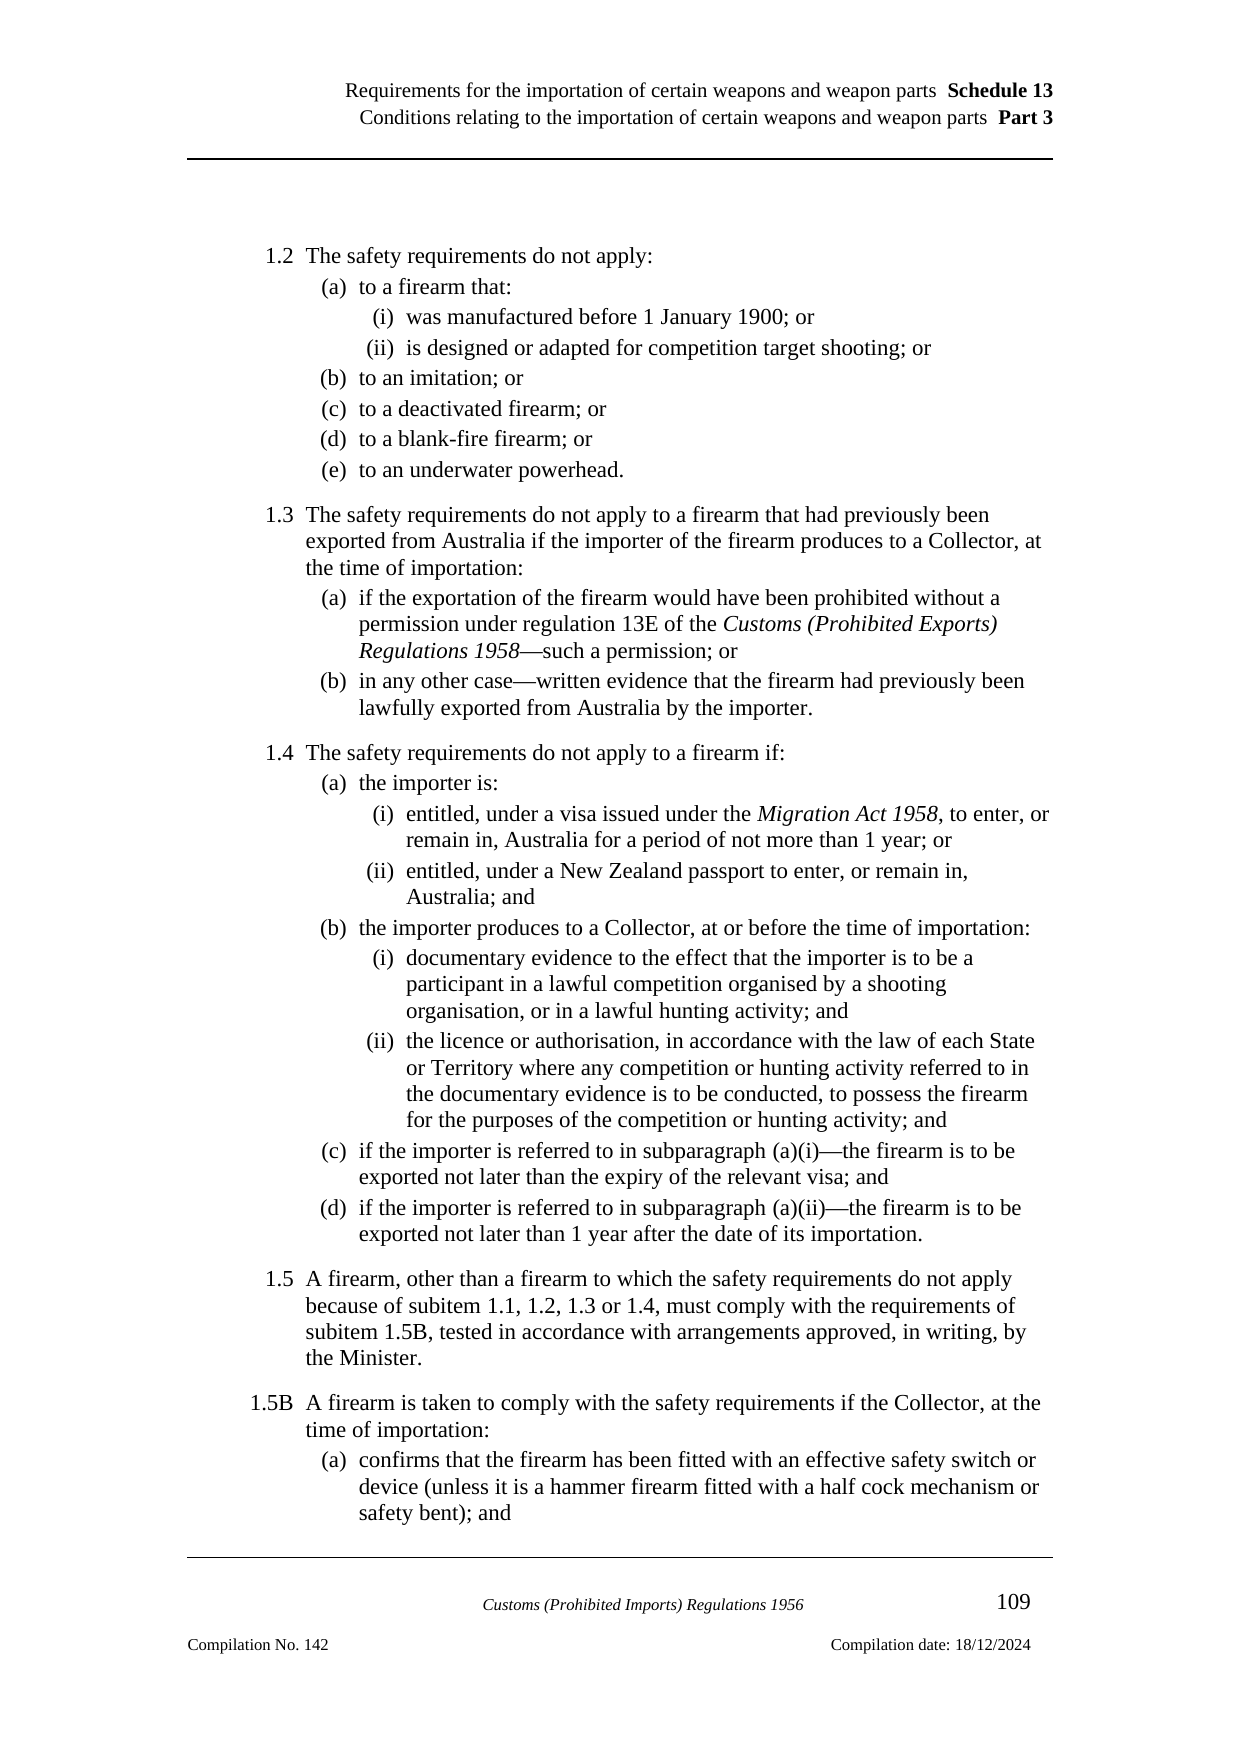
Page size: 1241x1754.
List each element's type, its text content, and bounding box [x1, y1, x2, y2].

text (a) if the exportation of the firearm would have been prohibited without a permission under regulation 13E of the Customs (Prohibited Exports) Regulations 1958—such a permission; or [187, 584, 1053, 663]
text (a) to a firearm that: [187, 273, 1053, 299]
text (e) to an underwater powerhead. [187, 456, 1053, 482]
text (a) the importer is: [187, 769, 1053, 796]
text (c) if the importer is referred to in subparagraph (a)(i)—the firearm is to be exported not later than the expiry of the relevant visa; and [187, 1137, 1053, 1190]
text 1.3 The safety requirements do not apply to a firearm that had previously been exported from Australia if the importer of the firearm produces to a Collector, at the time of importation: [187, 501, 1053, 580]
text (i) was manufactured before 1 January 1900; or [187, 303, 1053, 329]
text (b) in any other case—written evidence that the firearm had previously been lawfully exported from Australia by the importer. [187, 667, 1053, 720]
text (ii) entitled, under a New Zealand passport to enter, or remain in, Australia; and [187, 857, 1053, 909]
text (d) if the importer is referred to in subparagraph (a)(ii)—the firearm is to be exported not later than 1 year after the date of its importation. [187, 1194, 1053, 1247]
text 1.5B A firearm is taken to comply with the safety requirements if the Collector, at the time of importation: [187, 1389, 1053, 1442]
text (b) the importer produces to a Collector, at or before the time of importation: [187, 914, 1053, 940]
text 1.5 A firearm, other than a firearm to which the safety requirements do not apply because of subitem 1.1, 1.2, 1.3 or 1.4, must comply with the requirements of subitem 1.5B, tested in accordance with arrangements approved, in writing, by the Minister. [187, 1265, 1053, 1371]
text (b) to an imitation; or [187, 364, 1053, 391]
text (a) confirms that the firearm has been fitted with an effective safety switch or device (unless it is a hammer firearm fitted with a half cock mechanism or safety bent); and [187, 1446, 1053, 1525]
text (d) to a blank-fire firearm; or [187, 425, 1053, 452]
text (ii) the licence or authorisation, in accordance with the law of each State or Territory where any competition or hunting activity referred to in the documentary evidence is to be conducted, to possess the firearm for the purposes of the competition or hunting activity; and [187, 1027, 1053, 1133]
text (ii) is designed or adapted for competition target shooting; or [187, 334, 1053, 360]
text 1.2 The safety requirements do not apply: [187, 242, 1053, 268]
text (c) to a deactivated firearm; or [187, 395, 1053, 421]
text 1.4 The safety requirements do not apply to a firearm if: [187, 739, 1053, 765]
text (i) entitled, under a visa issued under the Migration Act 1958, to enter, or remain in, Australia for a period of not more than 1 year; or [187, 800, 1053, 853]
text (i) documentary evidence to the effect that the importer is to be a participant in a lawful competition organised by a shooting organisation, or in a lawful hunting activity; and [187, 944, 1053, 1023]
